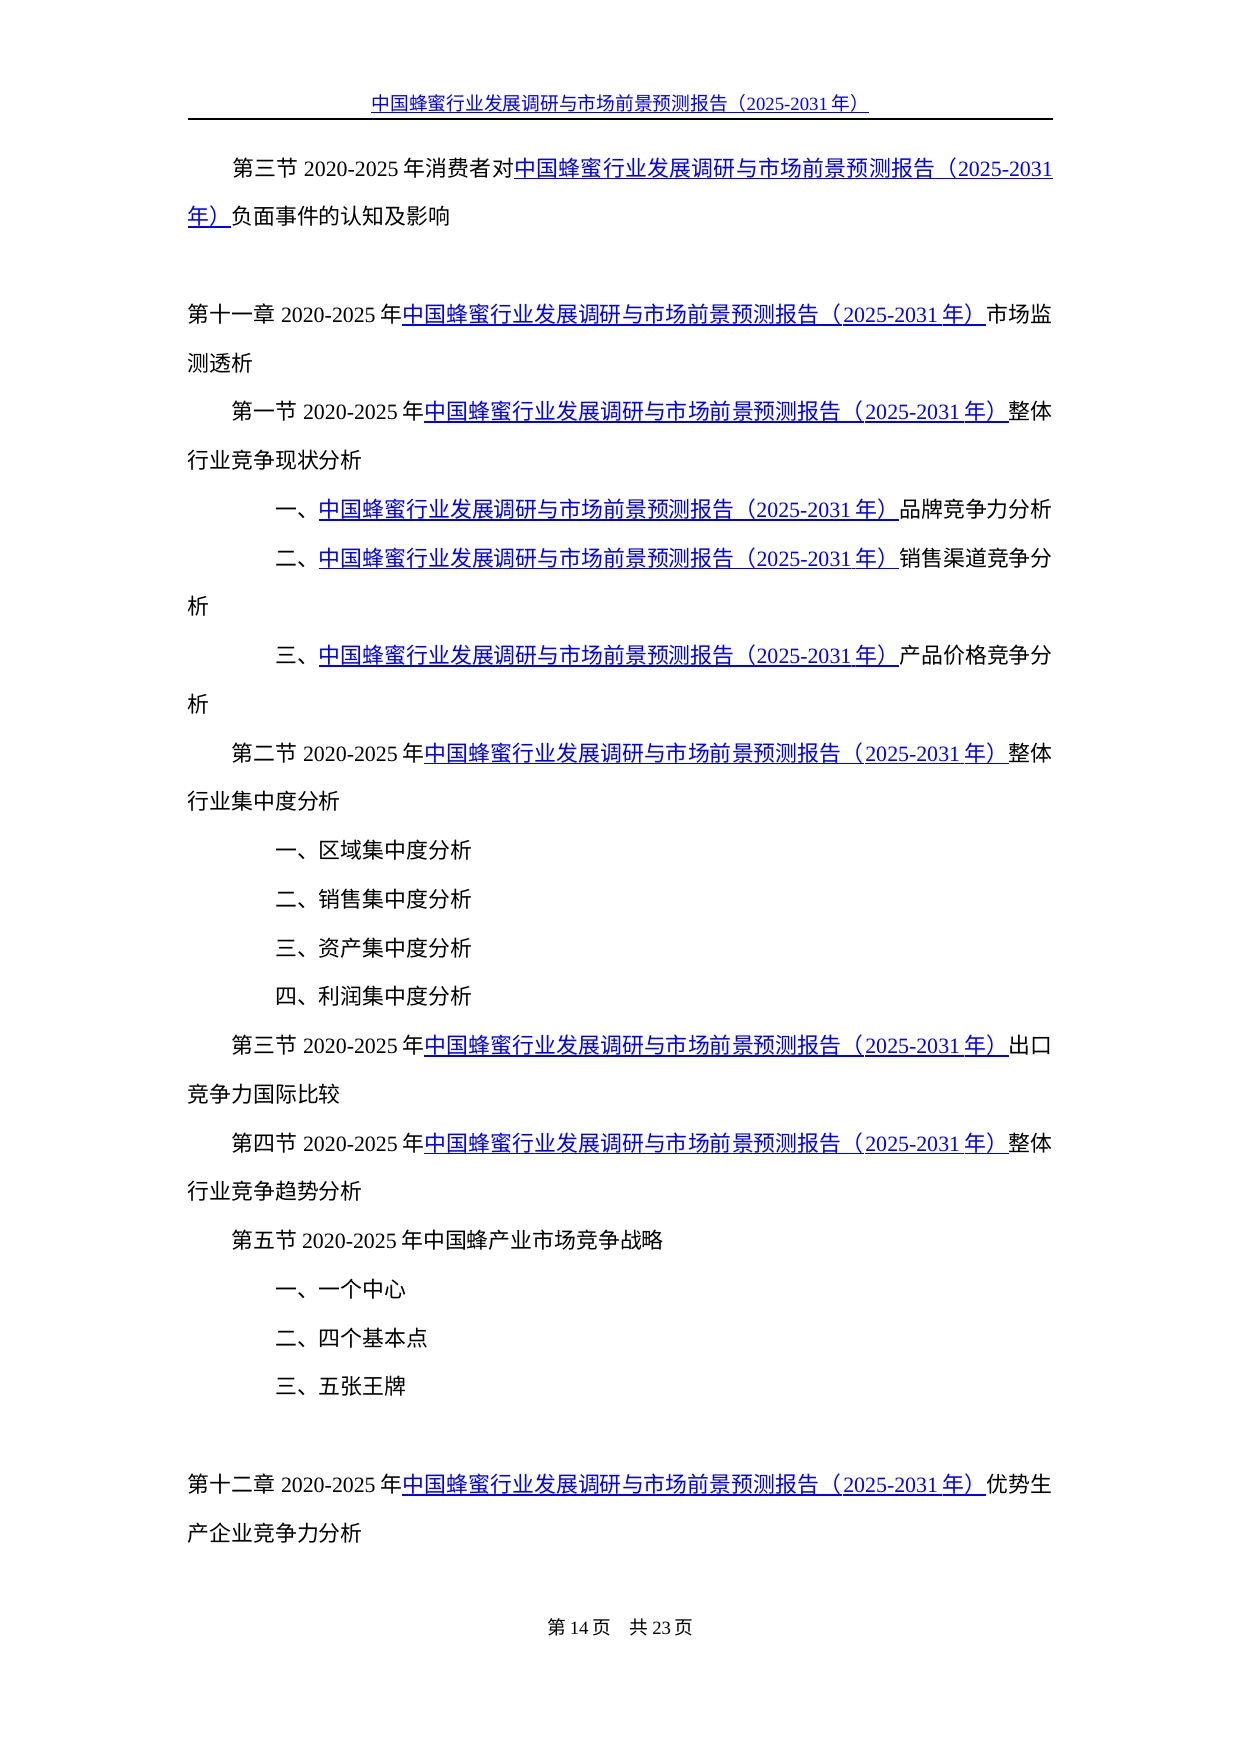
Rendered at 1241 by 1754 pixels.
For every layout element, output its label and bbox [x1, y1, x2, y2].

text [187, 150, 1053, 1548]
